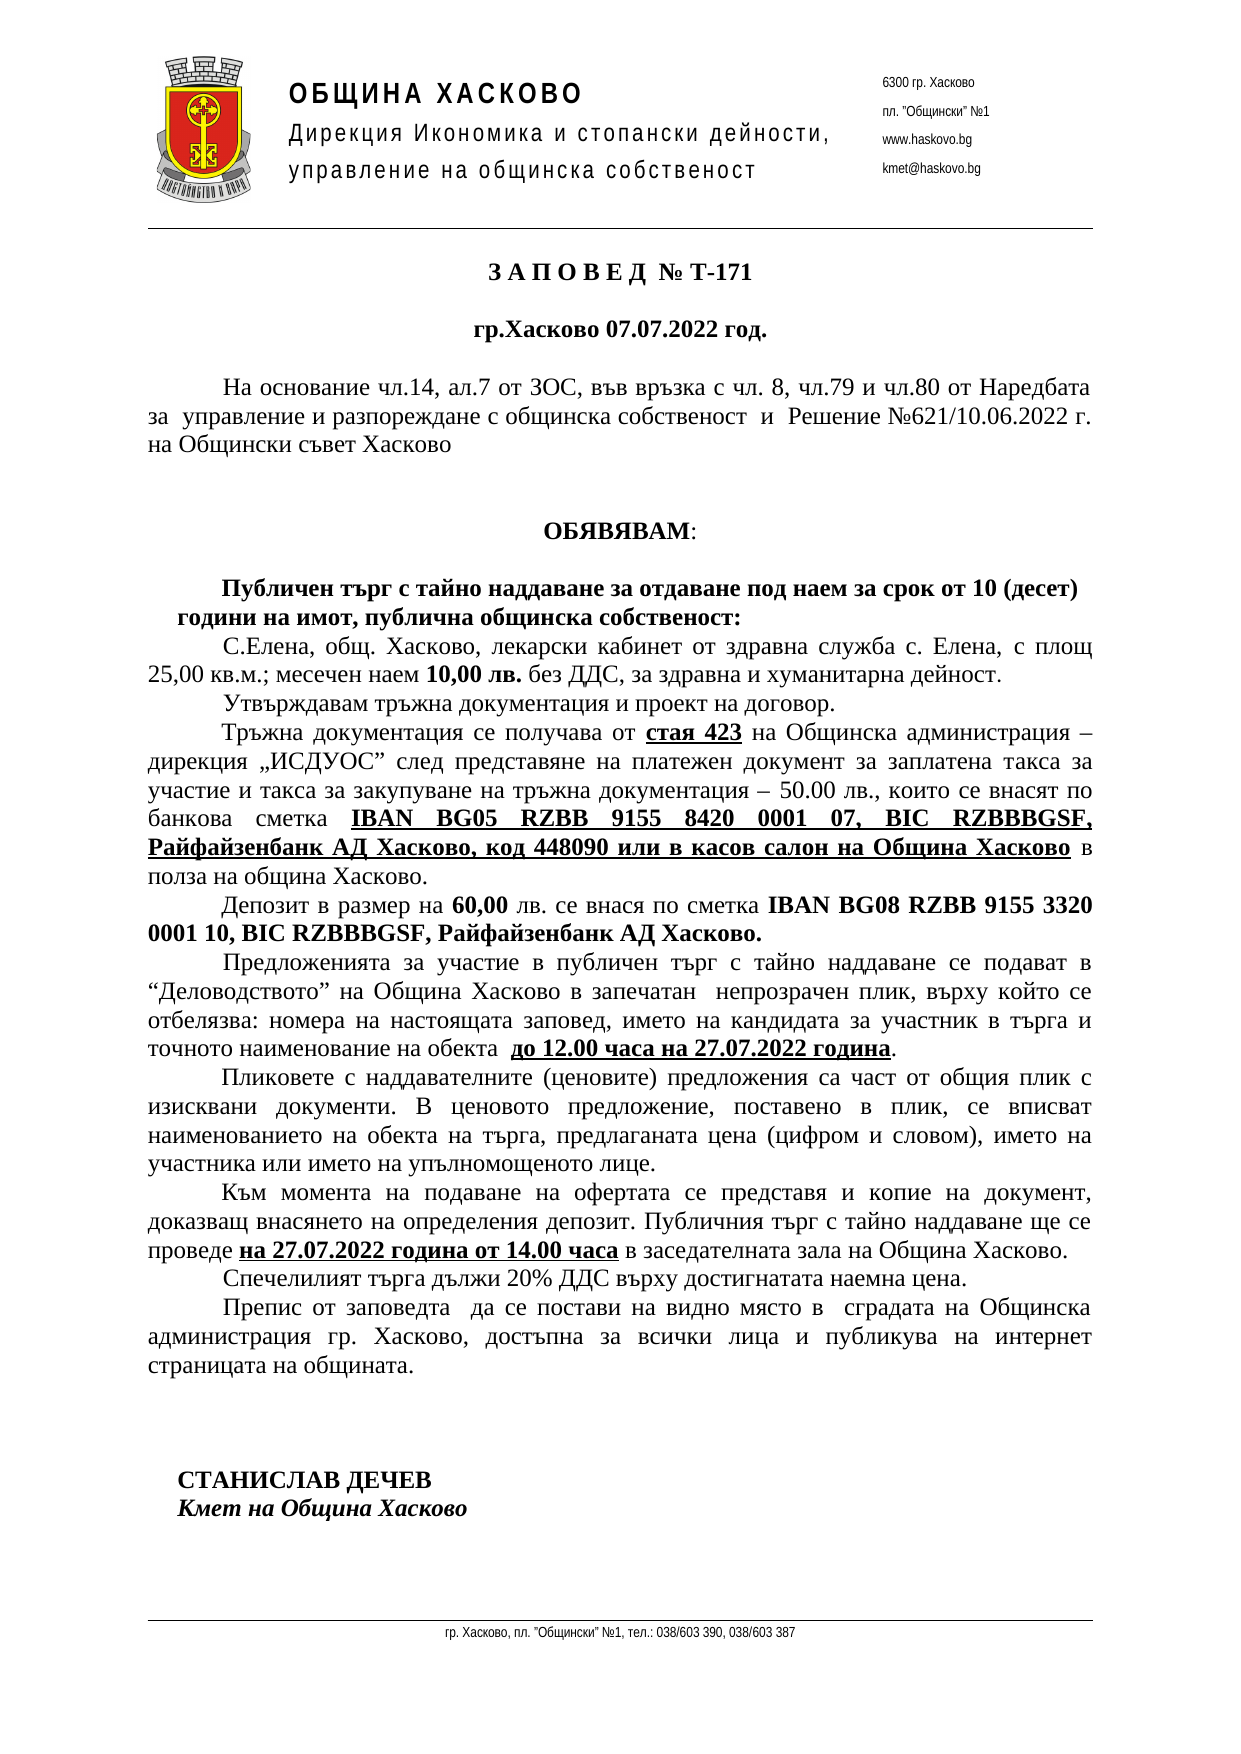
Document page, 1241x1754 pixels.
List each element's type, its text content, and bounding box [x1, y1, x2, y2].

text Депозит в размер на 60,00 лв. се внася по сметка IBAN BG08 RZBB 9155 3320 0001 10, BIC RZBBBGSF, Райфайзенбанк АД Хасково. [148, 890, 1093, 947]
text СТАНИСЛАВ ДЕЧЕВ [177, 1465, 1093, 1493]
text Утвърждавам тръжна документация и проект на договор. [148, 688, 1093, 717]
text ОБЯВЯВАМ: [148, 516, 1093, 544]
text На основание чл.14, ал.7 от ЗОС, във връзка с чл. 8, чл.79 и чл.80 от Наредбата за управление и разпореждане с общинска собственост и Решение №621/10.06.2022 г. на Общински съвет Хасково [148, 372, 1093, 458]
text С.Елена, общ. Хасково, лекарски кабинет от здравна служба с. Елена, с площ 25,00 кв.м.; месечен наем 10,00 лв. без ДДС, за здравна и хуманитарна дейност. [148, 631, 1093, 688]
text Тръжна документация се получава от стая 423 на Общинска администрация – дирекция „ИСДУОС” след представяне на платежен документ за заплатена такса за участие и такса за закупуване на тръжна документация – 50.00 лв., които се внасят по банкова сметка IBAN BG05 RZBB 9155 8420 0001 07, BIC RZBBBGSF, Райфайзенбанк АД Хасково, код 448090 или в касов салон на Община Хасково в полза на община Хасково. [148, 717, 1093, 890]
subtitle З А П О В Е Д № Т-171 [148, 257, 1093, 286]
text Към момента на подаване на офертата се представя и копие на документ, доказващ внасянето на определения депозит. Публичния търг с тайно наддаване ще се проведе на 27.07.2022 година от 14.00 часа в заседателната зала на Община Хасково. [148, 1177, 1093, 1263]
text Предложенията за участие в публичен търг с тайно наддаване се подават в “Деловодството” на Община Хасково в запечатан непрозрачен плик, върху който се отбелязва: номера на настоящата заповед, името на кандидата за участник в търга и точното наименование на обекта до 12.00 часа на 27.07.2022 година. [148, 947, 1093, 1062]
text Препис от заповедта да се постави на видно място в сградата на Общинска администрация гр. Хасково, достъпна за всички лица и публикува на интернет страницата на общината. [148, 1292, 1093, 1378]
picture [156, 56, 251, 203]
text Кмет на Община Хасково [177, 1493, 1093, 1522]
text гр.Хасково 07.07.2022 год. [148, 314, 1093, 343]
text Пликовете с наддавателните (ценовите) предложения са част от общия плик с изисквани документи. В ценовото предложение, поставено в плик, се вписват наименованието на обекта на търга, предлаганата цена (цифром и словом), името на участника или името на упълномощеното лице. [148, 1062, 1093, 1177]
text Публичен търг с тайно наддаване за отдаване под наем за срок от 10 (десет) години на имот, публична общинска собственост: [177, 573, 1093, 631]
text Спечелилият търга дължи 20% ДДС върху достигнатата наемна цена. [148, 1263, 1093, 1292]
